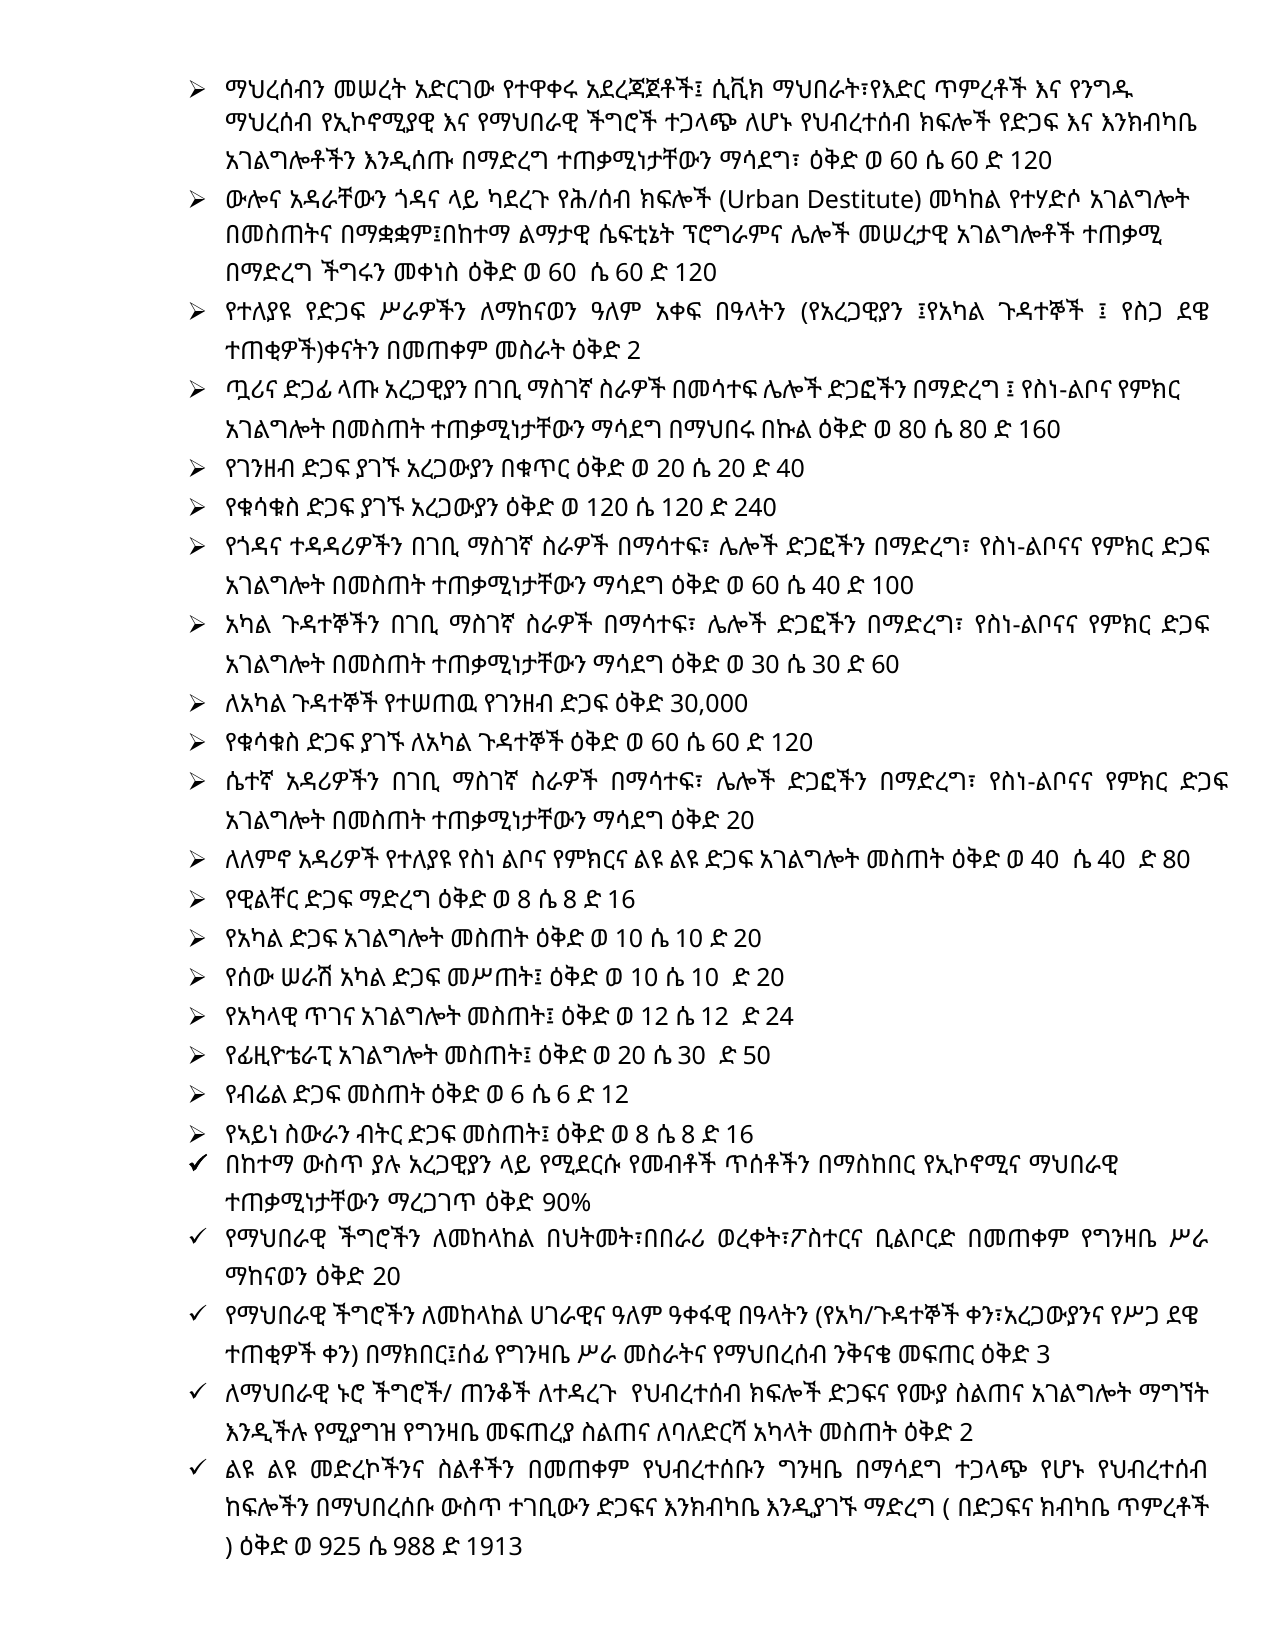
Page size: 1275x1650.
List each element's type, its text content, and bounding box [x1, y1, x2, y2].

list የማህበራዊ ችግሮችን ለመከላከል ሀገራዊና ዓለም ዓቀፋዊ በዓላትን (የአካ/ጉዳተኞች ቀን፣አረጋውያንና የሥጋ ደዌ ተጠቂዎች ቀን) በማክበር፤ሰፊ የግንዛቤ ሥራ መስራትና የማህበረሰብ ንቅናቄ መፍጠር ዕቅድ 3 [187, 1297, 1209, 1371]
list የገንዘብ ድጋፍ ያገኙ አረጋውያን በቁጥር ዕቅድ ወ 20 ሴ 20 ድ 40 [187, 451, 1209, 484]
list የጎዳና ተዳዳሪዎችን በገቢ ማስገኛ ስራዎች በማሳተፍ፣ ሌሎች ድጋፎችን በማድረግ፣ የስነ-ልቦናና የምክር ድጋፍ አገልግሎት በመስጠት ተጠቃሚነታቸውን ማሳደግ ዕቅድ ወ 60 ሴ 40 ድ 100 [187, 529, 1209, 602]
list የተለያዩ የድጋፍ ሥራዎችን ለማከናወን ዓለም አቀፍ በዓላትን (የአረጋዊያን ፤የአካል ጉዳተኞች ፤ የስጋ ደዌ ተጠቂዎች)ቀናትን በመጠቀም መስራት ዕቅድ 2 [187, 294, 1209, 367]
list የቁሳቁስ ድጋፍ ያገኙ አረጋውያን ዕቅድ ወ 120 ሴ 120 ድ 240 [187, 490, 1209, 524]
list የአካላዊ ጥገና አገልግሎት መስጠት፤ ዕቅድ ወ 12 ሴ 12 ድ 24 [187, 999, 1209, 1033]
list ልዩ ልዩ መድረኮችንና ስልቶችን በመጠቀም የህብረተሰቡን ግንዛቤ በማሳደግ ተጋላጭ የሆኑ የህብረተሰብ ከፍሎችን በማህበረሰቡ ውስጥ ተገቢውን ድጋፍና እንክብካቤ እንዲያገኙ ማድረግ ( በድጋፍና ክብካቤ ጥምረቶች ) ዕቅድ ወ 925 ሴ 988 ድ 1913 [187, 1454, 1209, 1563]
list የሰው ሠራሽ አካል ድጋፍ መሥጠት፤ ዕቅድ ወ 10 ሴ 10 ድ 20 [187, 960, 1209, 994]
list የአካል ድጋፍ አገልግሎት መስጠት ዕቅድ ወ 10 ሴ 10 ድ 20 [187, 921, 1209, 954]
list ማህረሰብን መሠረት አድርገው የተዋቀሩ አደረጃጀቶች፤ ሲቪክ ማህበራት፣የእድር ጥምረቶች እና የንግዱ ማህረሰብ የኢኮኖሚያዊ እና የማህበራዊ ችግሮች ተጋላጭ ለሆኑ የህብረተሰብ ክፍሎች የድጋፍ እና እንክብካቤ አገልግሎቶችን እንዲሰጡ በማድረግ ተጠቃሚነታቸውን ማሳደግ፣ ዕቅድ ወ 60 ሴ 60 ድ 120 [187, 75, 1209, 177]
list የብሬል ድጋፍ መስጠት ዕቅድ ወ 6 ሴ 6 ድ 12 [187, 1077, 1209, 1111]
list ለአካል ጉዳተኞች የተሠጠዉ የገንዘብ ድጋፍ ዕቅድ 30,000 [187, 686, 1209, 719]
list ለለምኖ አዳሪዎች የተለያዩ የስነ ልቦና የምክርና ልዩ ልዩ ድጋፍ አገልግሎት መስጠት ዕቅድ ወ 40 ሴ 40 ድ 80 [187, 842, 1209, 876]
list የዊልቸር ድጋፍ ማድረግ ዕቅድ ወ 8 ሴ 8 ድ 16 [187, 881, 1209, 915]
list የማህበራዊ ችግሮችን ለመከላከል በህትመት፣በበራሪ ወረቀት፣ፖስተርና ቢልቦርድ በመጠቀም የግንዛቤ ሥራ ማከናወን ዕቅድ 20 [187, 1224, 1209, 1292]
list አካል ጉዳተኞችን በገቢ ማስገኛ ስራዎች በማሳተፍ፣ ሌሎች ድጋፎችን በማድረግ፣ የስነ-ልቦናና የምክር ድጋፍ አገልግሎት በመስጠት ተጠቃሚነታቸውን ማሳደግ ዕቅድ ወ 30 ሴ 30 ድ 60 [187, 607, 1209, 680]
list የፊዚዮቴራፒ አገልግሎት መስጠት፤ ዕቅድ ወ 20 ሴ 30 ድ 50 [187, 1038, 1209, 1072]
list የቁሳቁስ ድጋፍ ያገኙ ለአካል ጉዳተኞች ዕቅድ ወ 60 ሴ 60 ድ 120 [187, 725, 1209, 759]
list ጧሪና ድጋፊ ላጡ አረጋዊያን በገቢ ማስገኛ ስራዎች በመሳተፍ ሌሎች ድጋፎችን በማድረግ ፤ የስነ-ልቦና የምክር አገልግሎት በመስጠት ተጠቃሚነታቸውን ማሳደግ በማህበሩ በኩል ዕቅድ ወ 80 ሴ 80 ድ 160 [187, 372, 1209, 445]
list ሴተኛ አዳሪዎችን በገቢ ማስገኛ ስራዎች በማሳተፍ፣ ሌሎች ድጋፎችን በማድረግ፣ የስነ-ልቦናና የምክር ድጋፍ አገልግሎት በመስጠት ተጠቃሚነታቸውን ማሳደግ ዕቅድ 20 [187, 764, 1228, 837]
list ውሎና አዳራቸውን ጎዳና ላይ ካደረጉ የሕ/ሰብ ክፍሎች (Urban Destitute) መካከል የተሃድሶ አገልግሎት በመስጠትና በማቋቋም፤በከተማ ልማታዊ ሴፍቲኔት ፕሮግራምና ሌሎች መሠረታዊ አገልግሎቶች ተጠቃሚ በማድረግ ችግሩን መቀነስ ዕቅድ ወ 60 ሴ 60 ድ 120 [187, 182, 1209, 289]
list በከተማ ውስጥ ያሉ አረጋዊያን ላይ የሚደርሱ የመብቶች ጥሰቶችን በማስከበር የኢኮኖሚና ማህበራዊ ተጠቃሚነታቸውን ማረጋገጥ ዕቅድ 90% [187, 1150, 1209, 1219]
list የኣይነ ስውራን ብትር ድጋፍ መስጠት፤ ዕቅድ ወ 8 ሴ 8 ድ 16 [187, 1116, 1209, 1150]
list ለማህበራዊ ኑሮ ችግሮች/ ጠንቆች ለተዳረጉ የህብረተሰብ ክፍሎች ድጋፍና የሙያ ስልጠና አገልግሎት ማግኘት እንዲችሉ የሚያግዝ የግንዛቤ መፍጠረያ ስልጠና ለባለድርሻ አካላት መስጠት ዕቅድ 2 [187, 1376, 1209, 1449]
